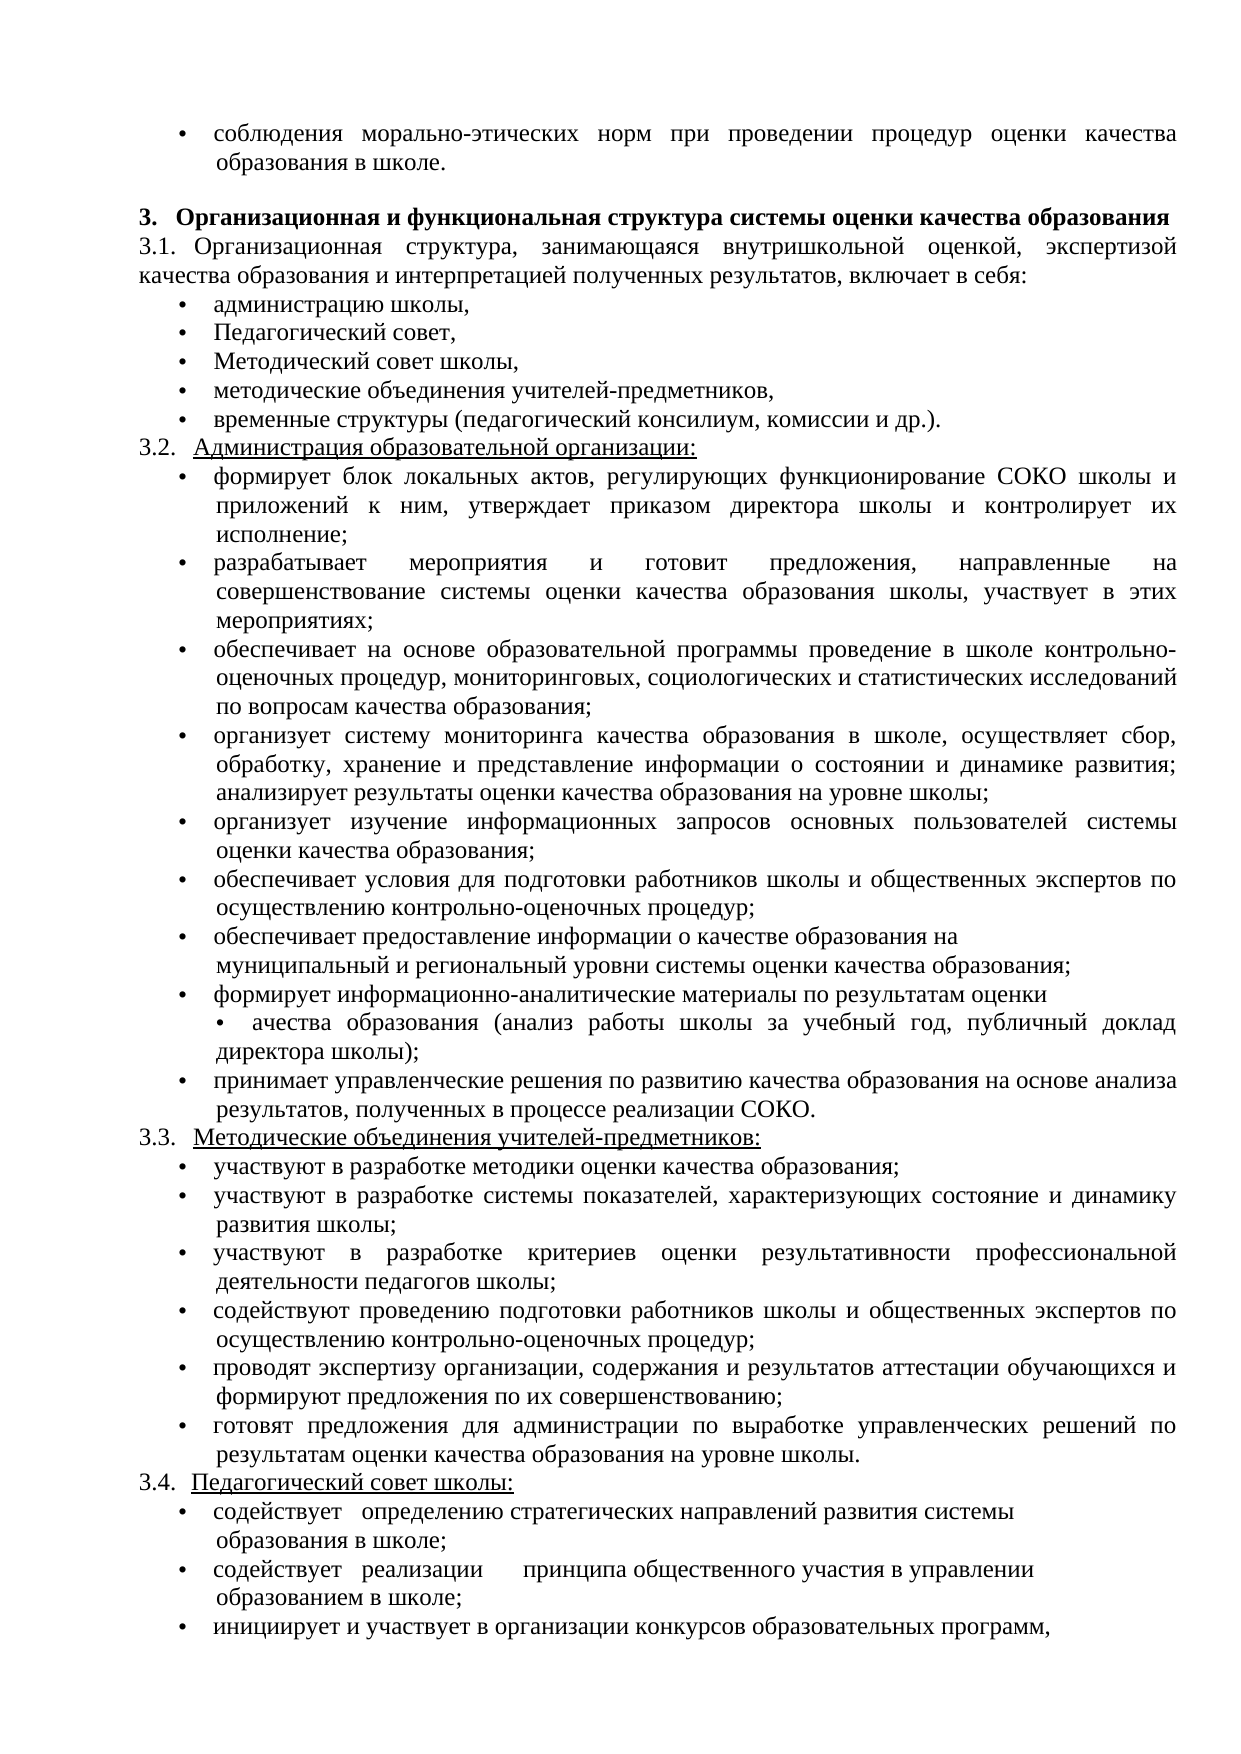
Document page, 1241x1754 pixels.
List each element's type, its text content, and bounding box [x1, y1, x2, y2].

list временные структуры (педагогический консилиум, комиссии и др.). [139, 404, 1177, 432]
list формирует блок локальных актов, регулирующих функционирование СОКО школы и приложений к ним, утверждает приказом директора школы и контролирует их исполнение; [178, 461, 1177, 547]
list готовят предложения для администрации по выработке управленческих решений по результатам оценки качества образования на уровне школы. [178, 1410, 1177, 1467]
list обеспечивает на основе образовательной программы проведение в школе контрольно-оценочных процедур, мониторинговых, социологических и статистических исследований по вопросам качества образования; [178, 634, 1177, 720]
list соблюдения морально-этических норм при проведении процедур оценки качества образования в школе. [178, 118, 1177, 175]
list Методический совет школы, [139, 346, 1177, 375]
list Педагогический совет школы: [139, 1467, 1177, 1496]
list обеспечивает условия для подготовки работников школы и общественных экспертов по осуществлению контрольно-оценочных процедур; [178, 864, 1177, 921]
list ачества образования (анализ работы школы за учебный год, публичный доклад директора школы); [216, 1007, 1177, 1065]
list содействует реализации принципа общественного участия в управлении [139, 1554, 1177, 1582]
list Администрация образовательной организации: [139, 432, 1177, 461]
list разрабатывает мероприятия и готовит предложения, направленные на совершенствование системы оценки качества образования школы, участвует в этих мероприятиях; [178, 547, 1177, 634]
list формирует информационно-аналитические материалы по результатам оценки [139, 979, 1177, 1007]
list методические объединения учителей-предметников, [139, 375, 1177, 404]
list Методические объединения учителей-предметников: [139, 1122, 1177, 1151]
text образования в школе; [139, 1525, 1177, 1554]
text муниципальный и региональный уровни системы оценки качества образования; [139, 950, 1177, 979]
list проводят экспертизу организации, содержания и результатов аттестации обучающихся и формируют предложения по их совершенствованию; [178, 1352, 1177, 1410]
list содействует определению стратегических направлений развития системы [139, 1496, 1177, 1525]
list Педагогический совет, [139, 317, 1177, 346]
list содействуют проведению подготовки работников школы и общественных экспертов по осуществлению контрольно-оценочных процедур; [178, 1295, 1177, 1352]
text образованием в школе; [139, 1582, 1177, 1611]
subtitle Организационная и функциональная структура системы оценки качества образования [139, 202, 1177, 231]
list организует систему мониторинга качества образования в школе, осуществляет сбор, обработку, хранение и представление информации о состоянии и динамике развития; анализирует результаты оценки качества образования на уровне школы; [178, 720, 1177, 806]
list администрацию школы, [139, 289, 1177, 317]
list принимает управленческие решения по развитию качества образования на основе анализа результатов, полученных в процессе реализации СОКО. [178, 1065, 1177, 1122]
list участвуют в разработке системы показателей, характеризующих состояние и динамику развития школы; [178, 1180, 1177, 1237]
list инициирует и участвует в организации конкурсов образовательных программ, [139, 1611, 1177, 1640]
list Организационная структура, занимающаяся внутришкольной оценкой, экспертизой качества образования и интерпретацией полученных результатов, включает в себя: [139, 231, 1177, 289]
list организует изучение информационных запросов основных пользователей системы оценки качества образования; [178, 806, 1177, 864]
list участвуют в разработке методики оценки качества образования; [139, 1151, 1177, 1180]
list обеспечивает предоставление информации о качестве образования на [139, 921, 1177, 950]
list участвуют в разработке критериев оценки результативности профессиональной деятельности педагогов школы; [178, 1237, 1177, 1295]
